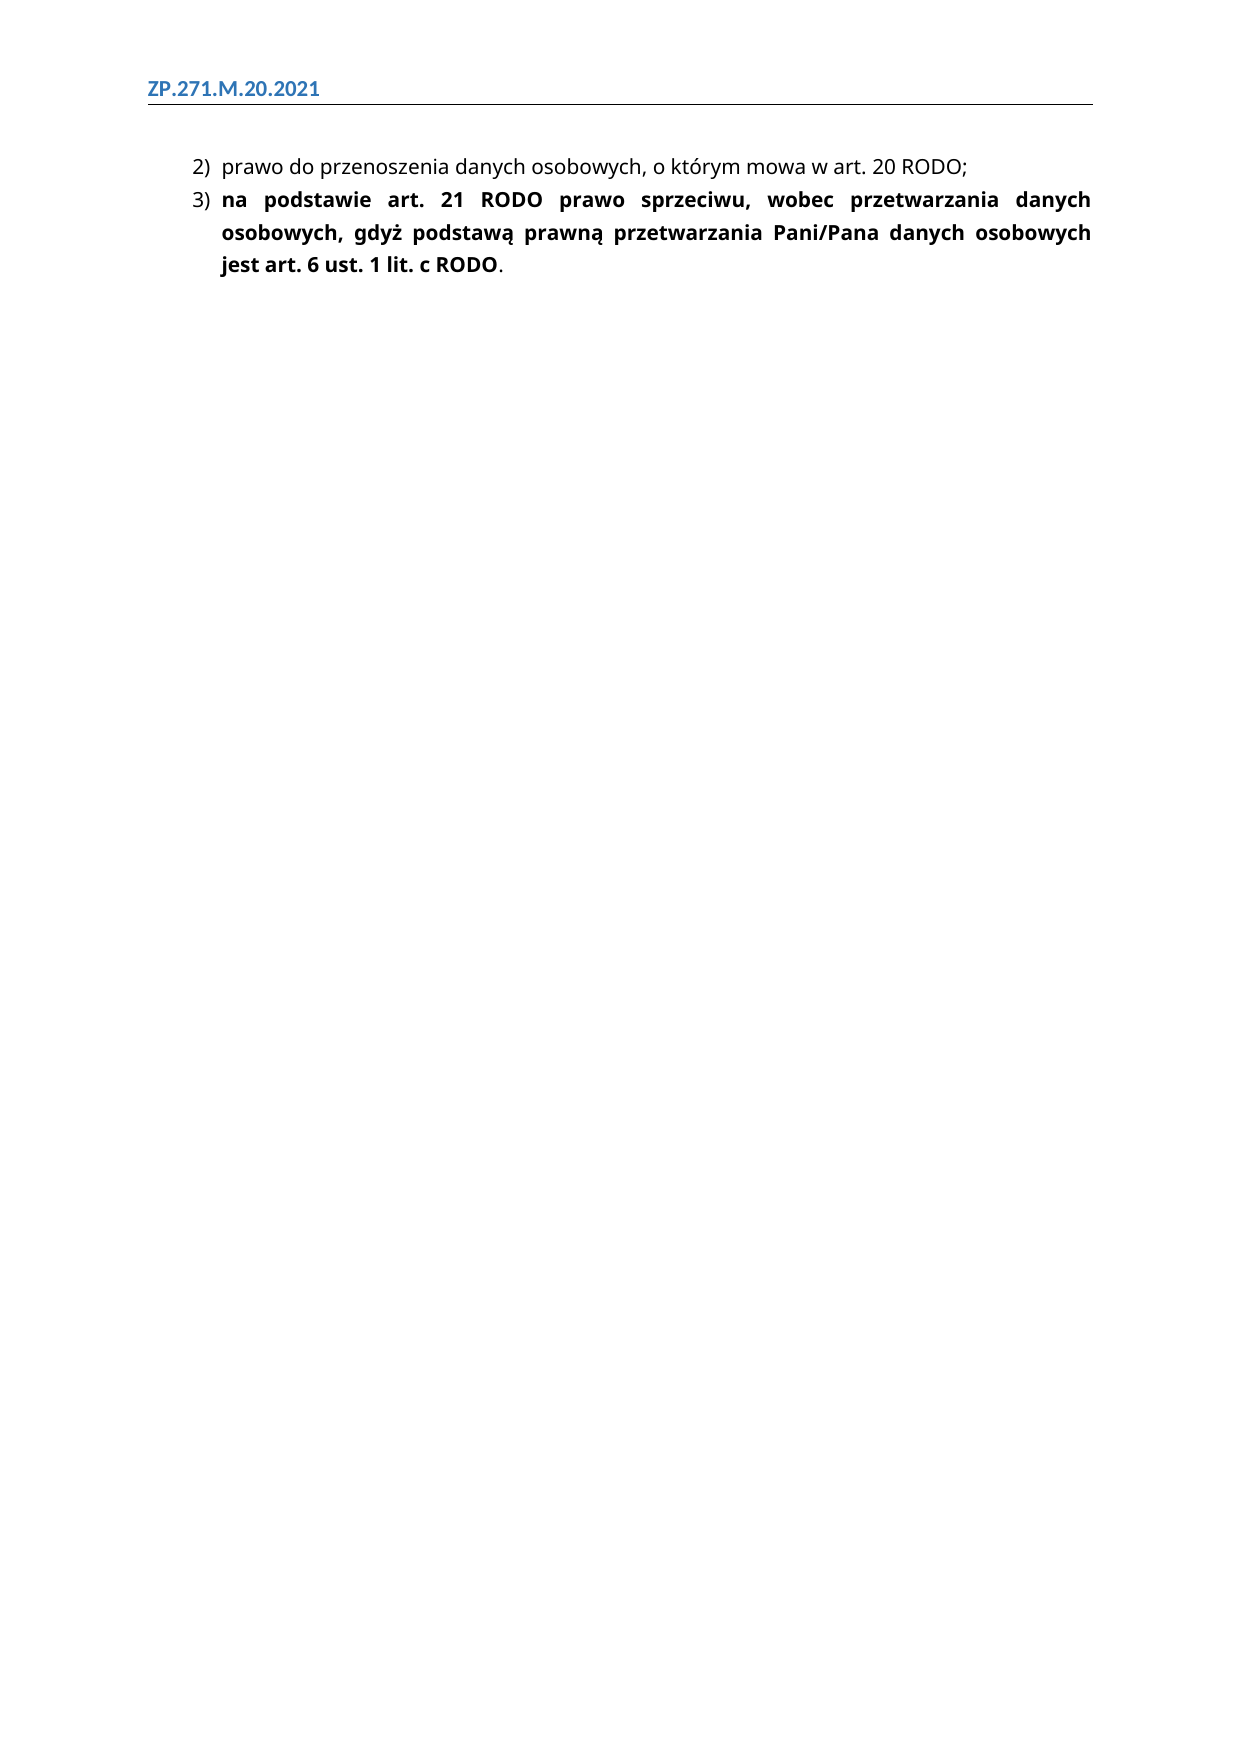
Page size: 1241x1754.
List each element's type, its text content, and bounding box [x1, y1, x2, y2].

list prawo do przenoszenia danych osobowych, o którym mowa w art. 20 RODO; [192, 152, 1093, 181]
list na podstawie art. 21 RODO prawo sprzeciwu, wobec przetwarzania danych osobowych, gdyż podstawą prawną przetwarzania Pani/Pana danych osobowych jest art. 6 ust. 1 lit. c RODO. [192, 185, 1093, 279]
